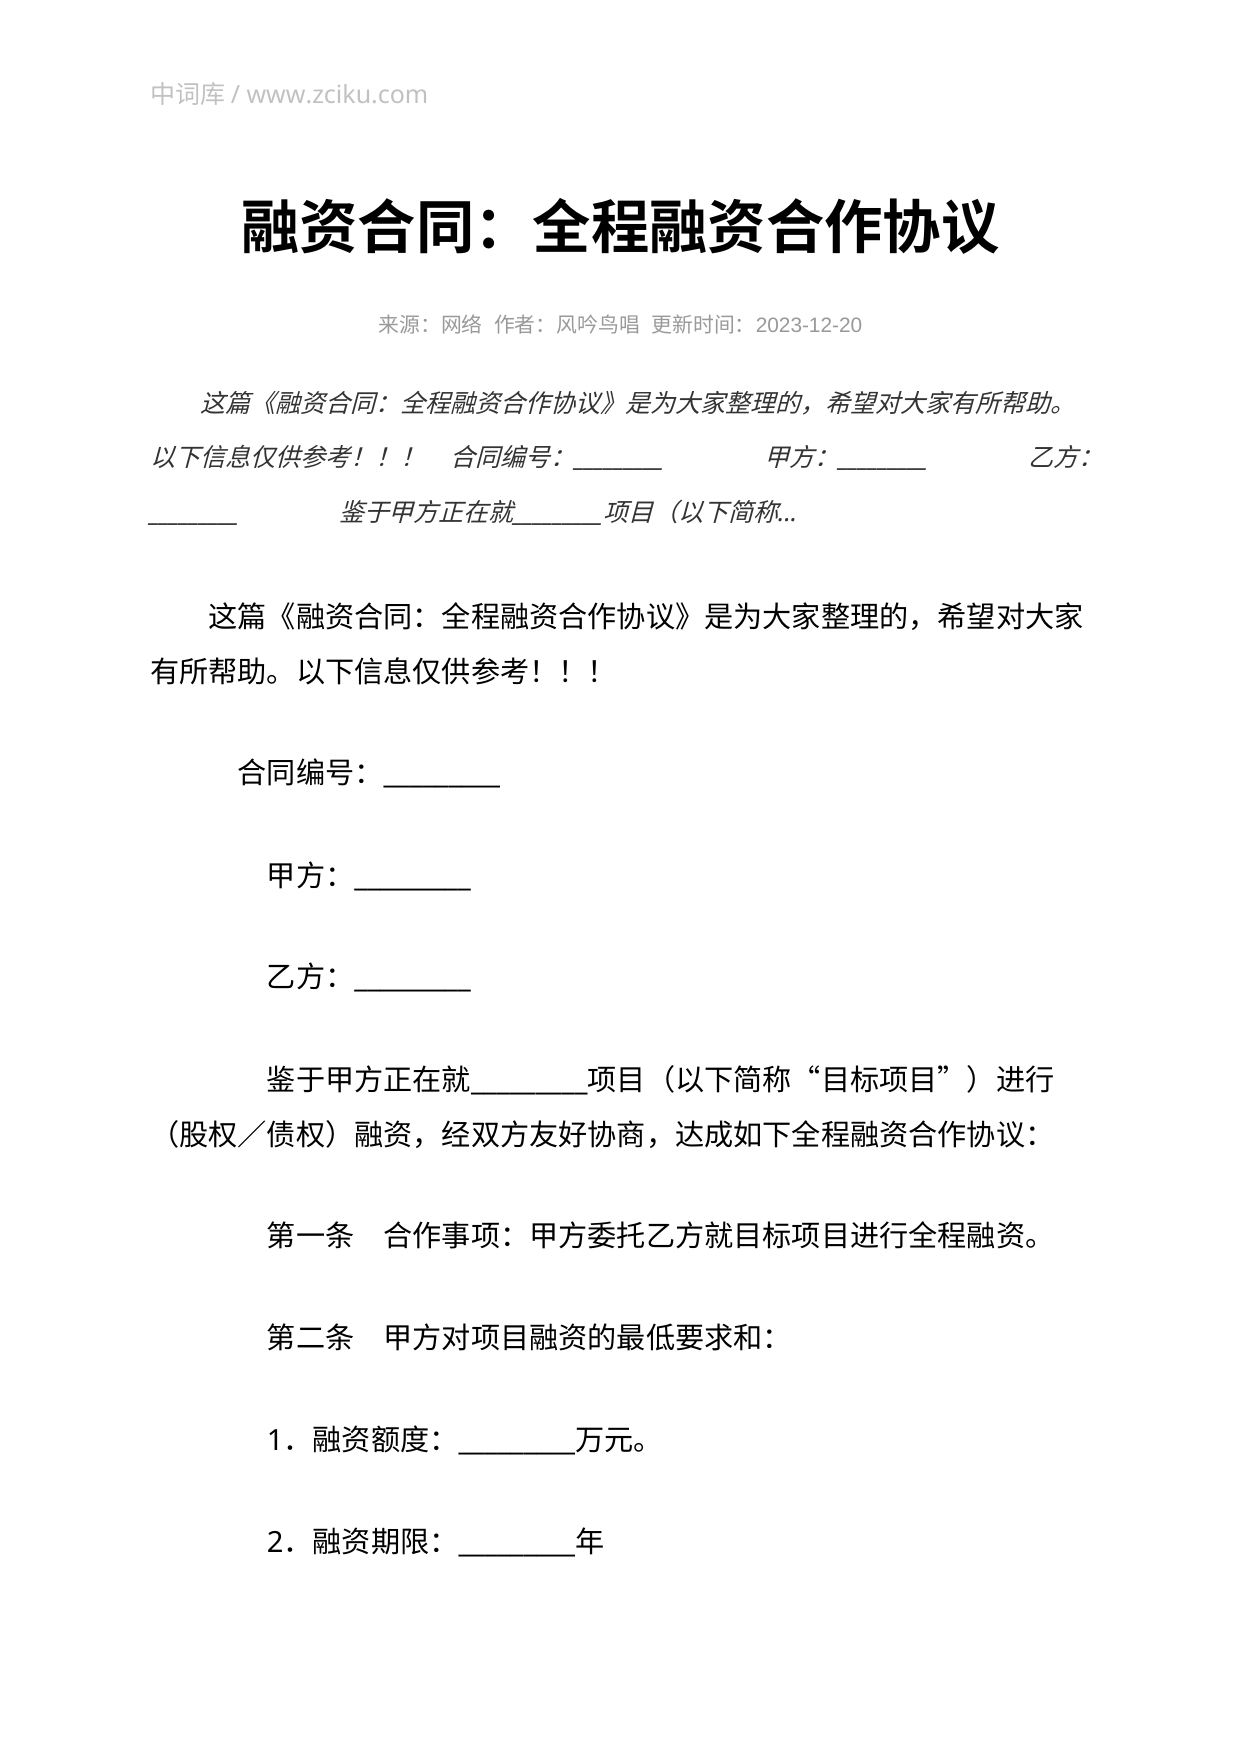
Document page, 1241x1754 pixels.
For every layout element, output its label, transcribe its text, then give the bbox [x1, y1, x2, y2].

text 1．融资额度：_________万元。 [150, 1416, 1090, 1459]
text 鉴于甲方正在就_________项目（以下简称“目标项目”）进行（股权／债权）融资，经双方友好协商，达成如下全程融资合作协议： [150, 1056, 1090, 1153]
text 这篇《融资合同：全程融资合作协议》是为大家整理的，希望对大家有所帮助。以下信息仅供参考！！！ [150, 593, 1090, 691]
text 2．融资期限：_________年 [150, 1518, 1090, 1561]
text 第二条 甲方对项目融资的最低要求和： [150, 1314, 1090, 1357]
text 合同编号：_________ [150, 750, 1090, 792]
text 这篇《融资合同：全程融资合作协议》是为大家整理的，希望对大家有所帮助。以下信息仅供参考！！！ 合同编号：_________ 甲方：_________ 乙方：_________ 鉴于甲方正在就_________项目（以下简称... [150, 383, 1090, 528]
text 第一条 合作事项：甲方委托乙方就目标项目进行全程融资。 [150, 1213, 1090, 1255]
text 来源：网络 作者：风吟鸟唱 更新时间：2023-12-20 [150, 313, 1090, 337]
subtitle 融资合同：全程融资合作协议 [150, 181, 1090, 266]
text 甲方：_________ [150, 852, 1090, 894]
text 乙方：_________ [150, 954, 1090, 996]
